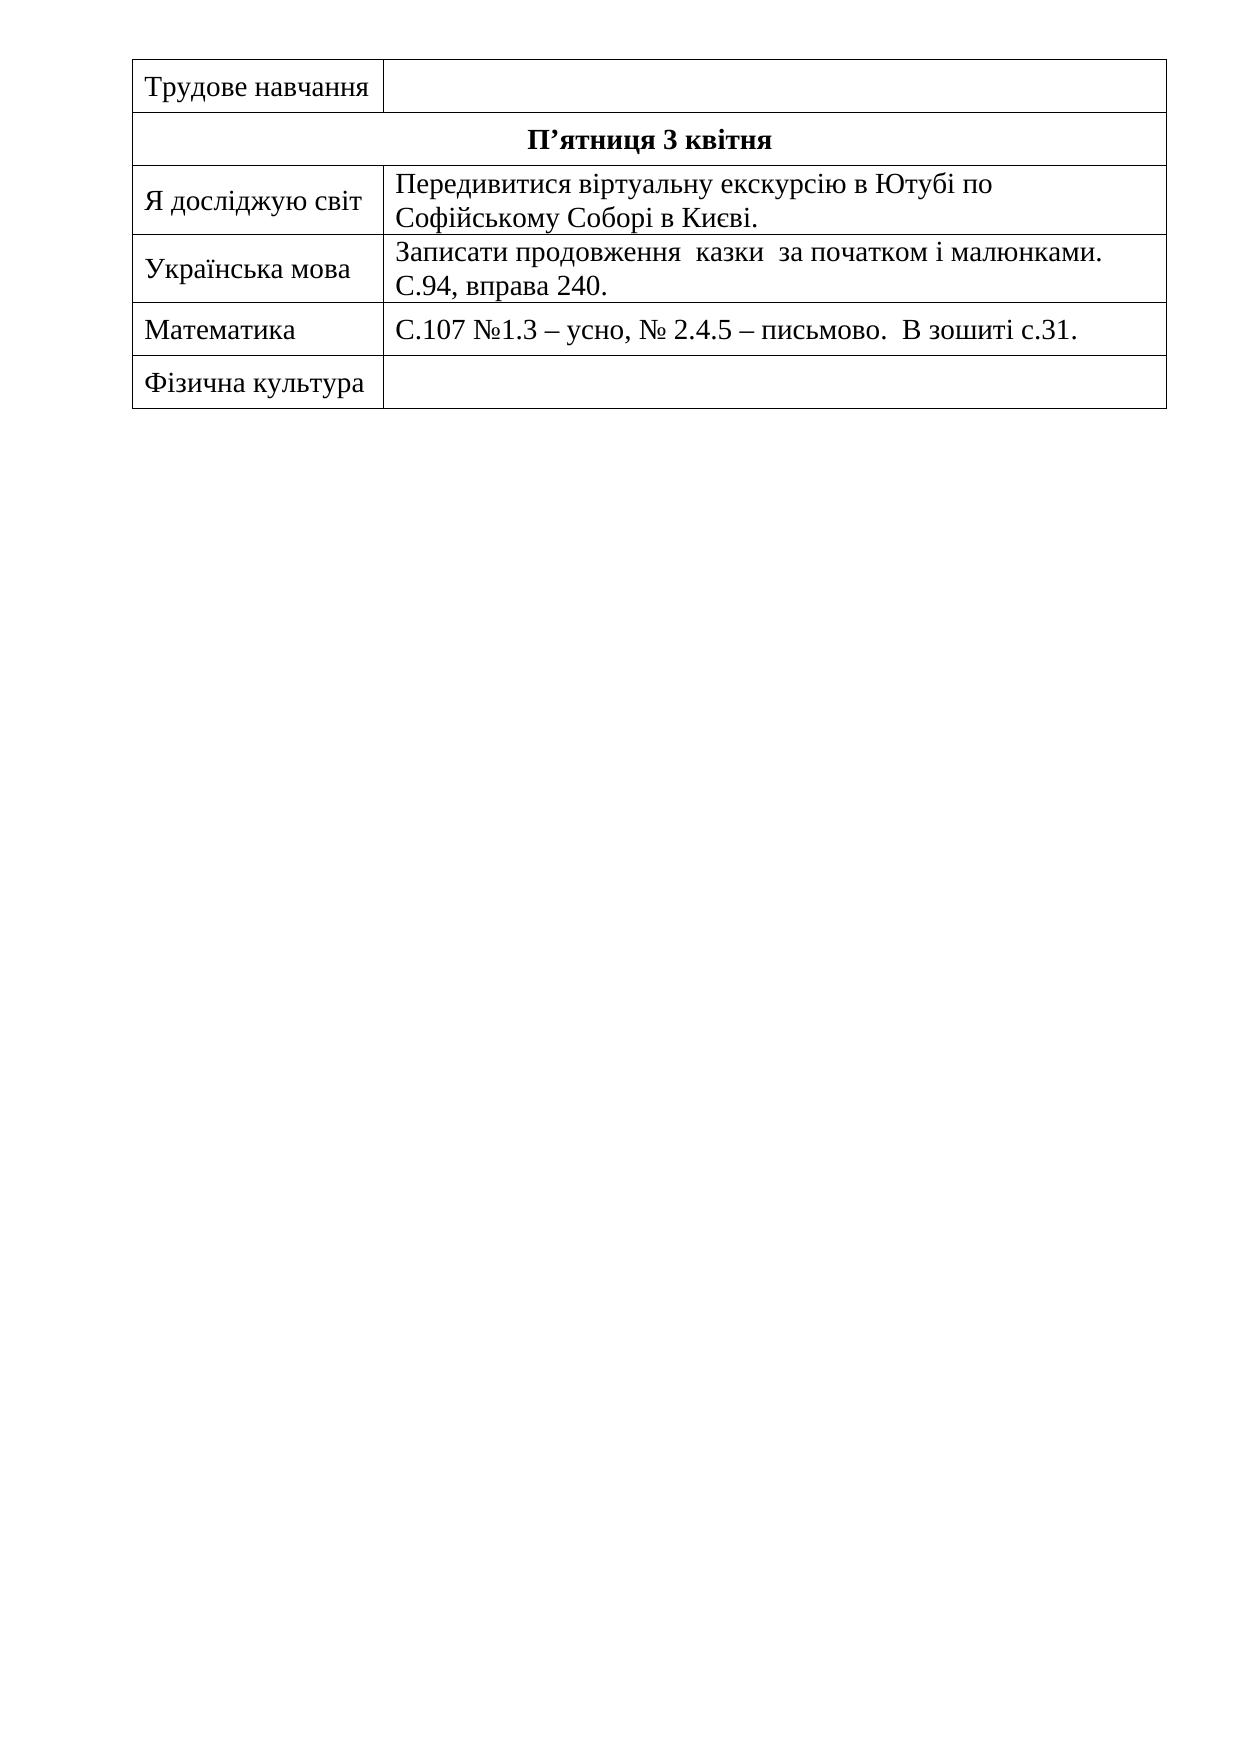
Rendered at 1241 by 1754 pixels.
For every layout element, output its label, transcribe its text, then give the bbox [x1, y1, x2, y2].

table_cell Я досліджую світ [133, 166, 383, 233]
table_cell С.107 №1.3 – усно, № 2.4.5 – письмово. В зошиті с.31. [384, 303, 1166, 355]
table_cell Фізична культура [133, 356, 383, 408]
table_cell Записати продовження казки за початком і малюнками. С.94, вправа 240. [384, 235, 1166, 302]
table_cell [384, 60, 1166, 112]
table_cell П’ятниця 3 квітня [133, 113, 1166, 165]
table_cell Трудове навчання [133, 60, 383, 112]
table_cell Математика [133, 303, 383, 355]
table_cell Українська мова [133, 235, 383, 302]
table_cell [384, 356, 1166, 408]
table_cell Передивитися віртуальну екскурсію в Ютубі по Софійському Соборі в Києві. [384, 166, 1166, 233]
